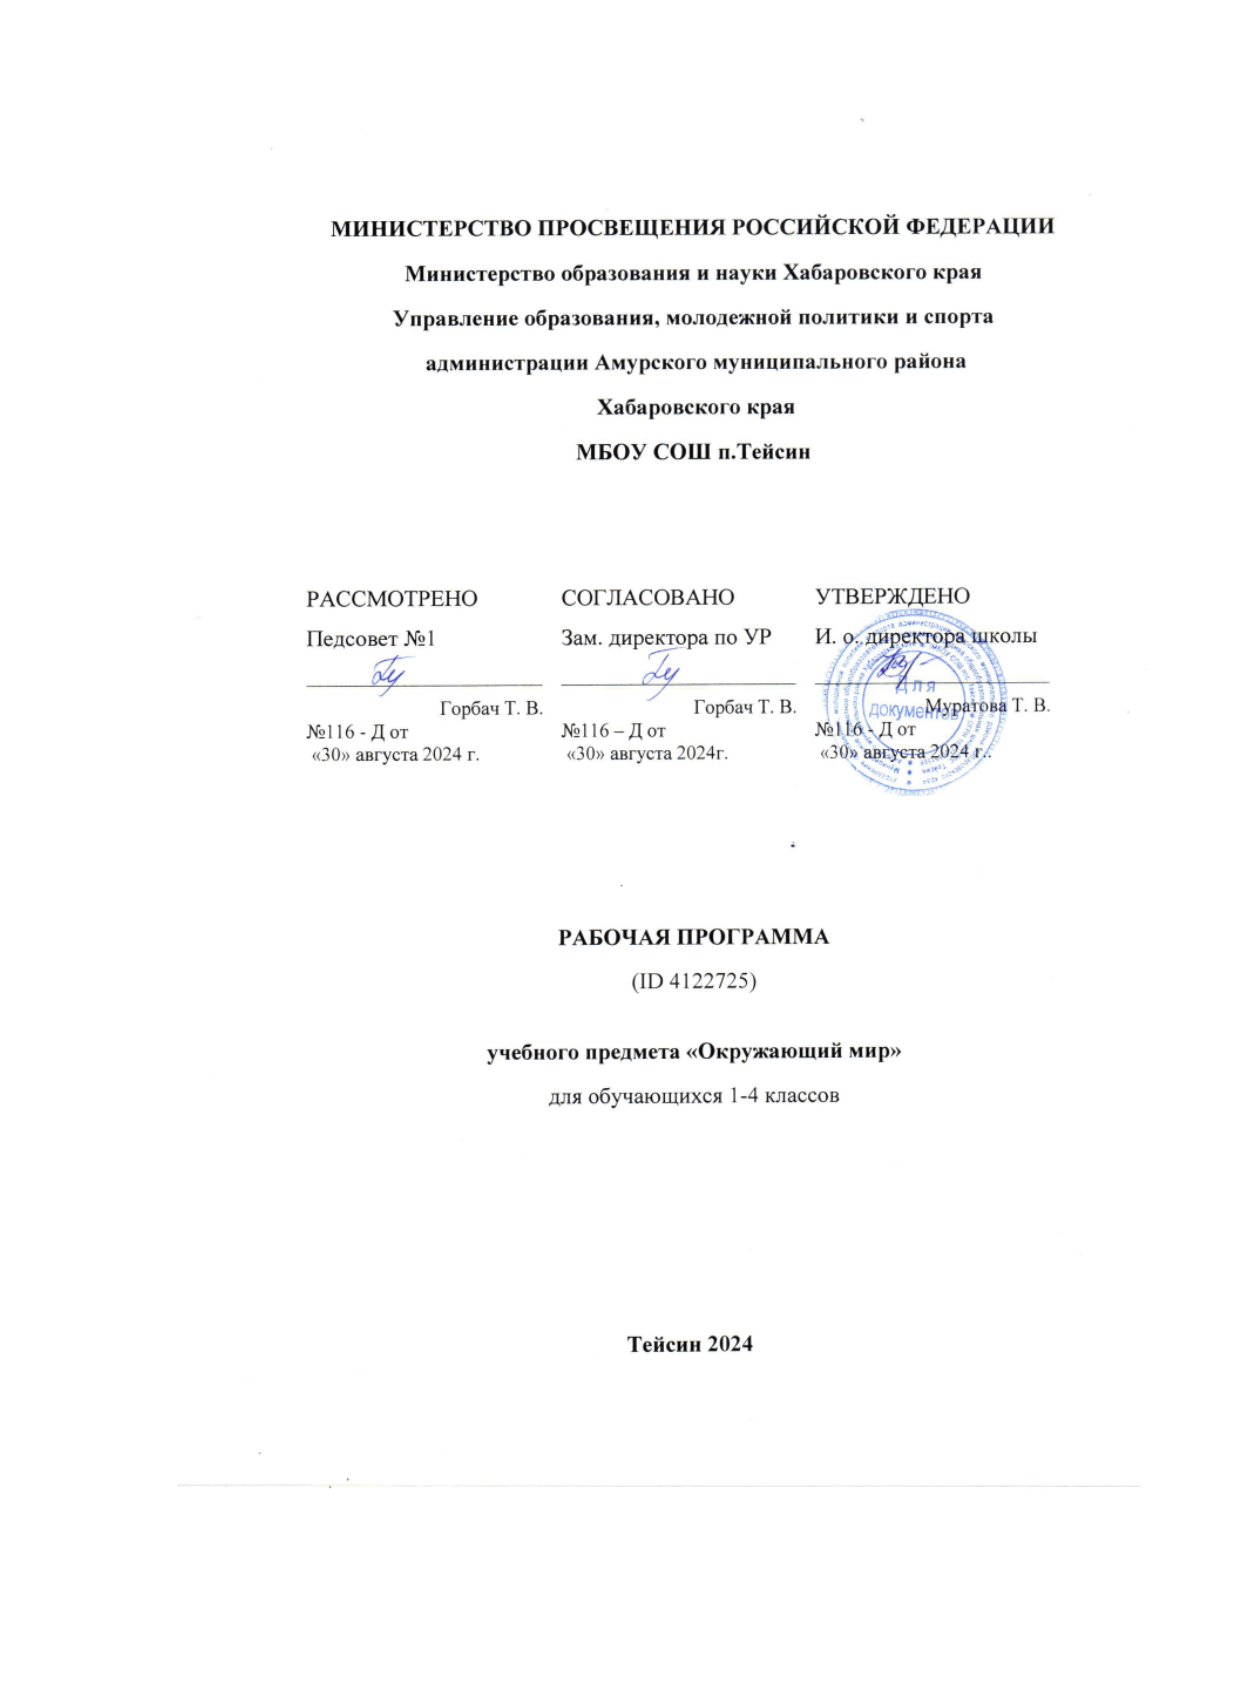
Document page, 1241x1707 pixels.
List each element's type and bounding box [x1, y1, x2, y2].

picture [177, 118, 1152, 1494]
